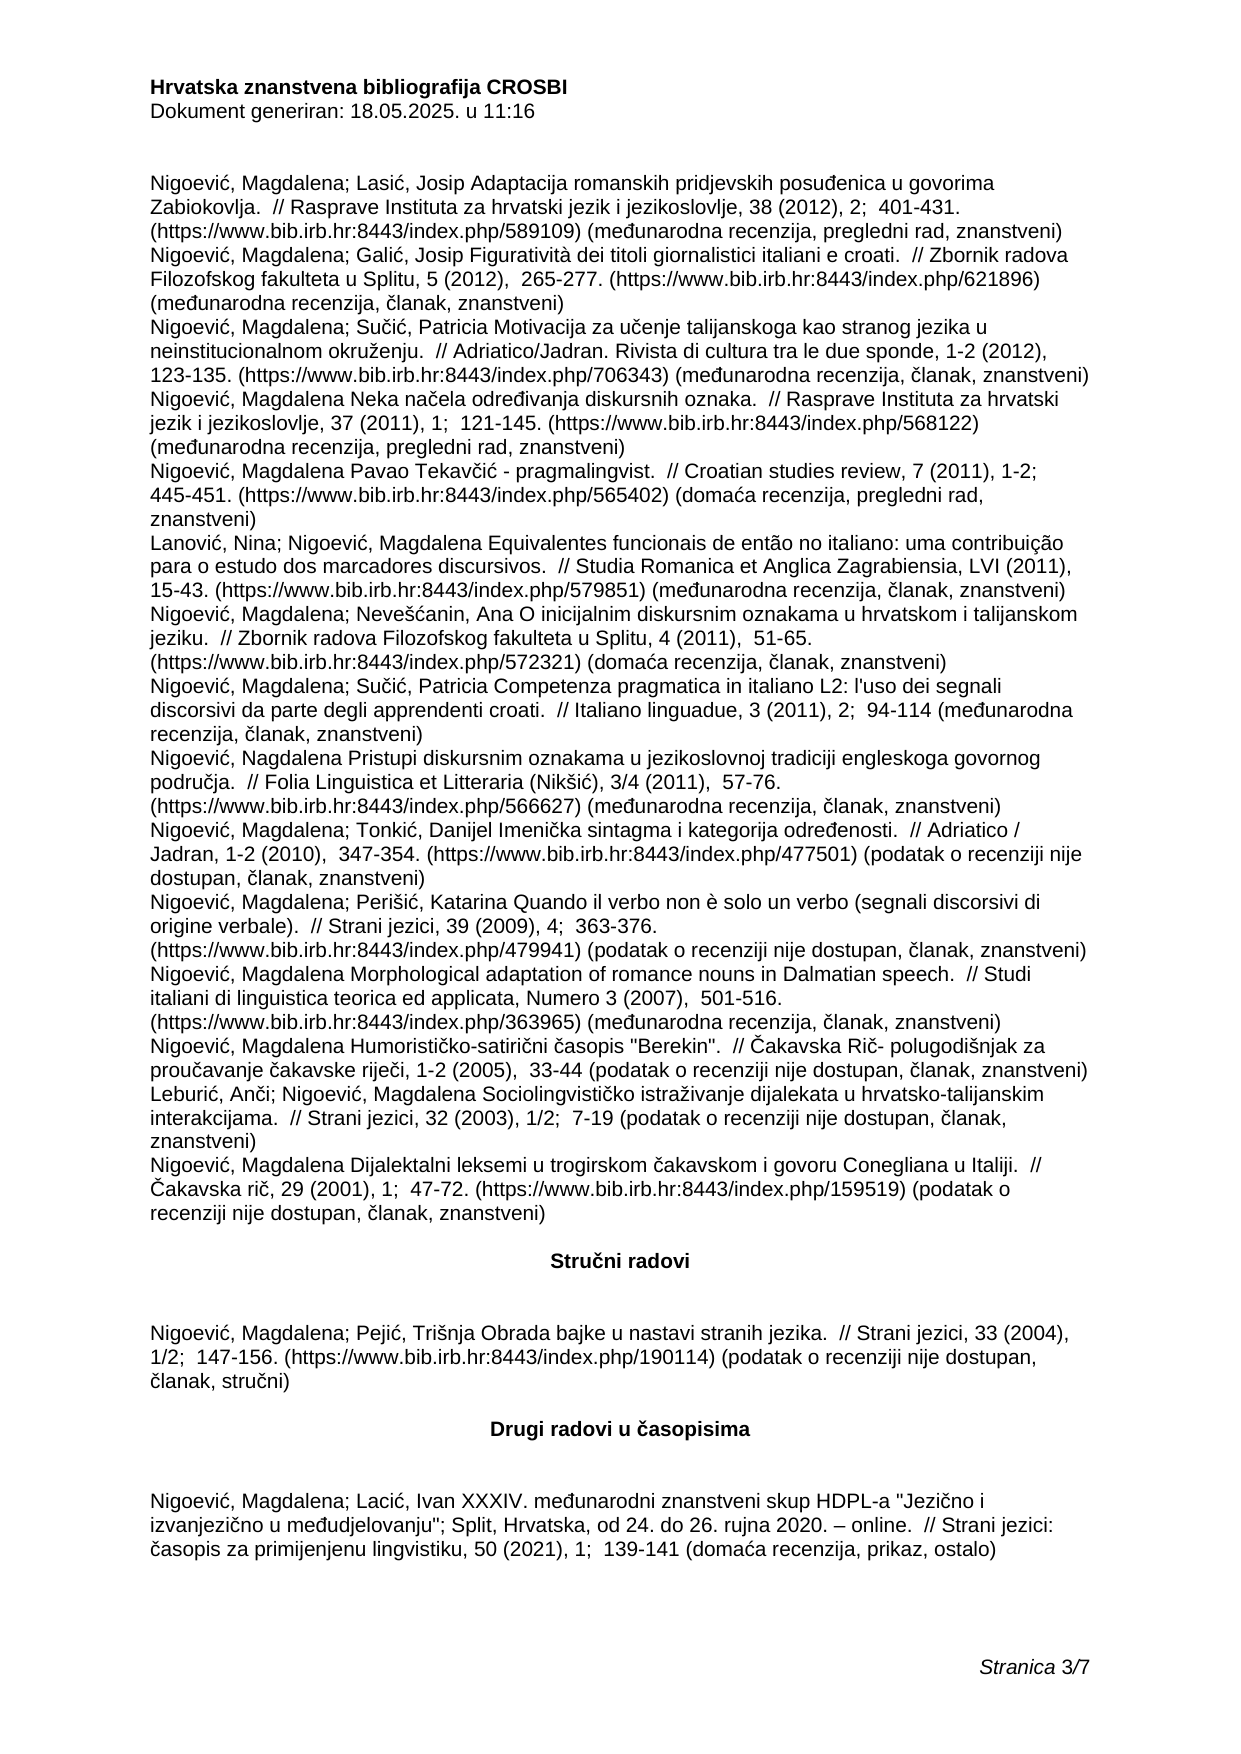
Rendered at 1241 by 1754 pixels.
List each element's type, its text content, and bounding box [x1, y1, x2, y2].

text Lanović, Nina; Nigoević, Magdalena [150, 530, 1090, 602]
subtitle Drugi radovi u časopisima [150, 1417, 1090, 1441]
text Nigoević, Magdalena; Nevešćanin, Ana [150, 602, 1090, 674]
text Nigoević, Magdalena [150, 1153, 1090, 1225]
text Nigoević, Magdalena; Sučić, Patricia [150, 674, 1090, 746]
text Nigoević, Magdalena [150, 1033, 1090, 1081]
text Nigoević, Magdalena; Tonkić, Danijel [150, 818, 1090, 890]
text Nigoević, Magdalena; Sučić, Patricia [150, 315, 1090, 387]
text Nigoević, Magdalena; Lacić, Ivan [150, 1489, 1090, 1561]
text Nigoević, Nagdalena [150, 746, 1090, 818]
text Nigoević, Magdalena [150, 387, 1090, 458]
text Nigoević, Magdalena [150, 458, 1090, 530]
text Nigoević, Magdalena; Galić, Josip [150, 243, 1090, 315]
subtitle Stručni radovi [150, 1249, 1090, 1273]
text Nigoević, Magdalena; Perišić, Katarina [150, 890, 1090, 962]
text Leburić, Anči; Nigoević, Magdalena [150, 1081, 1090, 1153]
text Nigoević, Magdalena; Pejić, Trišnja [150, 1321, 1090, 1393]
text Nigoević, Magdalena [150, 962, 1090, 1033]
text Nigoević, Magdalena; Lasić, Josip [150, 171, 1090, 243]
